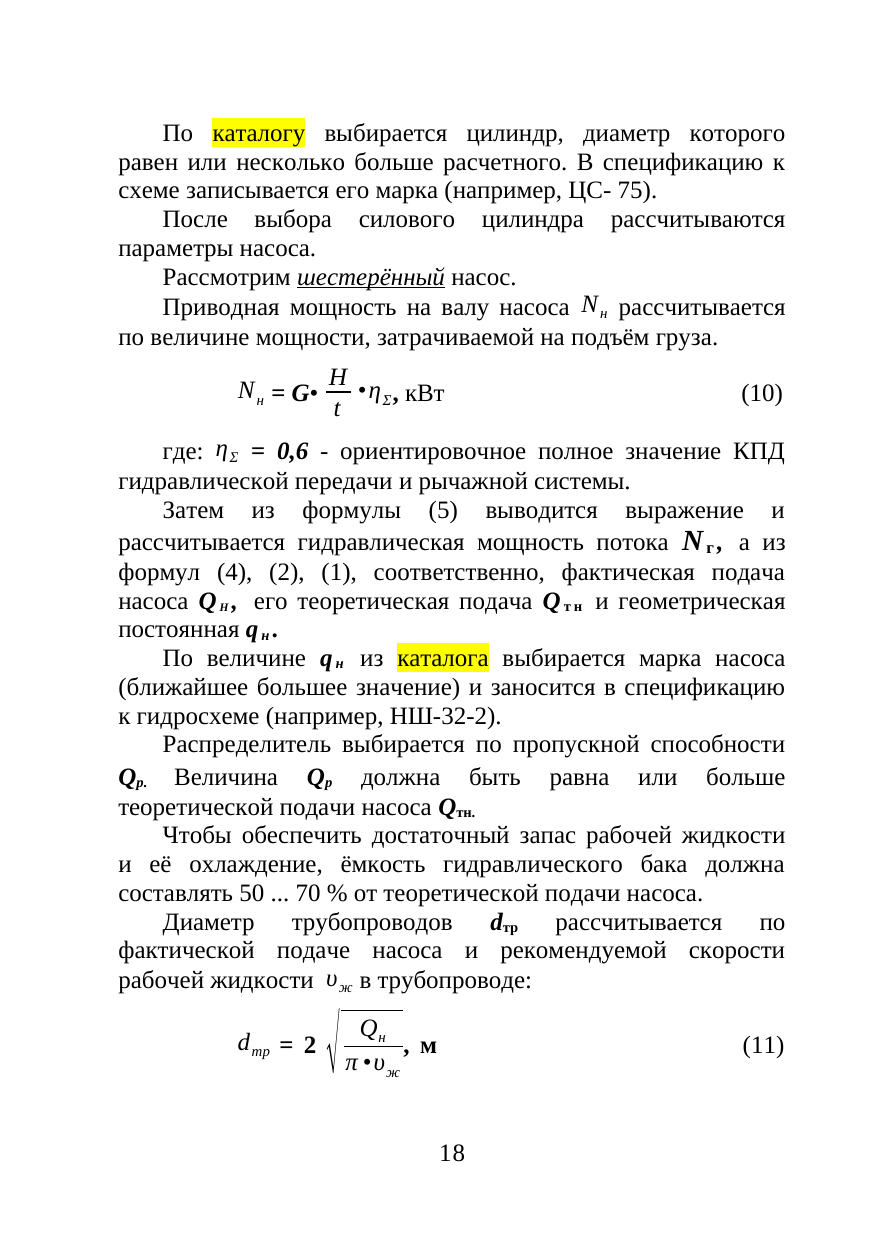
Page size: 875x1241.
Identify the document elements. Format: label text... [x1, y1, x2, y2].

text Чтобы обеспечить достаточный запас рабочей жидкости и её охлаждение, ёмкость гидравлического бака должна составлять 50 ... 70 % от теоретической подачи насоса. [118, 821, 786, 907]
list Приводная мощность на валу насоса рассчитывается по величине мощности, затрачиваемой на подъём груза. [118, 291, 786, 351]
text Рассмотрим шестерённый насос. [118, 262, 786, 291]
text После выбора силового цилиндра рассчитываются параметры насоса. [118, 204, 786, 262]
text По величине qн из каталога выбирается марка насоса (ближайшее большее значение) и заносится в спецификацию к гидросхеме (например, НШ-32-2). [118, 643, 786, 729]
text = 2 , м (11) [118, 1008, 786, 1080]
text где: = 0,6 - ориентировочное полное значение КПД гидравлической передачи и рычажной системы. [118, 435, 786, 495]
text = G• , кВт (10) [118, 363, 786, 422]
text Затем из формулы (5) выводится выражение и рассчитывается гидравлическая мощность потока Nг, а из формул (4), (2), (1), соответственно, фактическая подача насоса Qh, его теоретическая подача Qтн и геометрическая постоянная qн. [118, 495, 786, 643]
text Диаметр трубопроводов dтр рассчитывается по фактической подаче насоса и рекомендуемой скорости рабочей жидкости в трубопроводе: [118, 907, 786, 996]
text По каталогу выбирается цилиндр, диаметр которого равен или несколько больше расчетного. В спецификацию к схеме записывается его марка (например, ЦС- 75). [118, 118, 786, 204]
text Распределитель выбирается по пропускной способности Qp. Величина Qр должна быть равна или больше теоретической подачи насоса Qтн. [118, 729, 786, 821]
